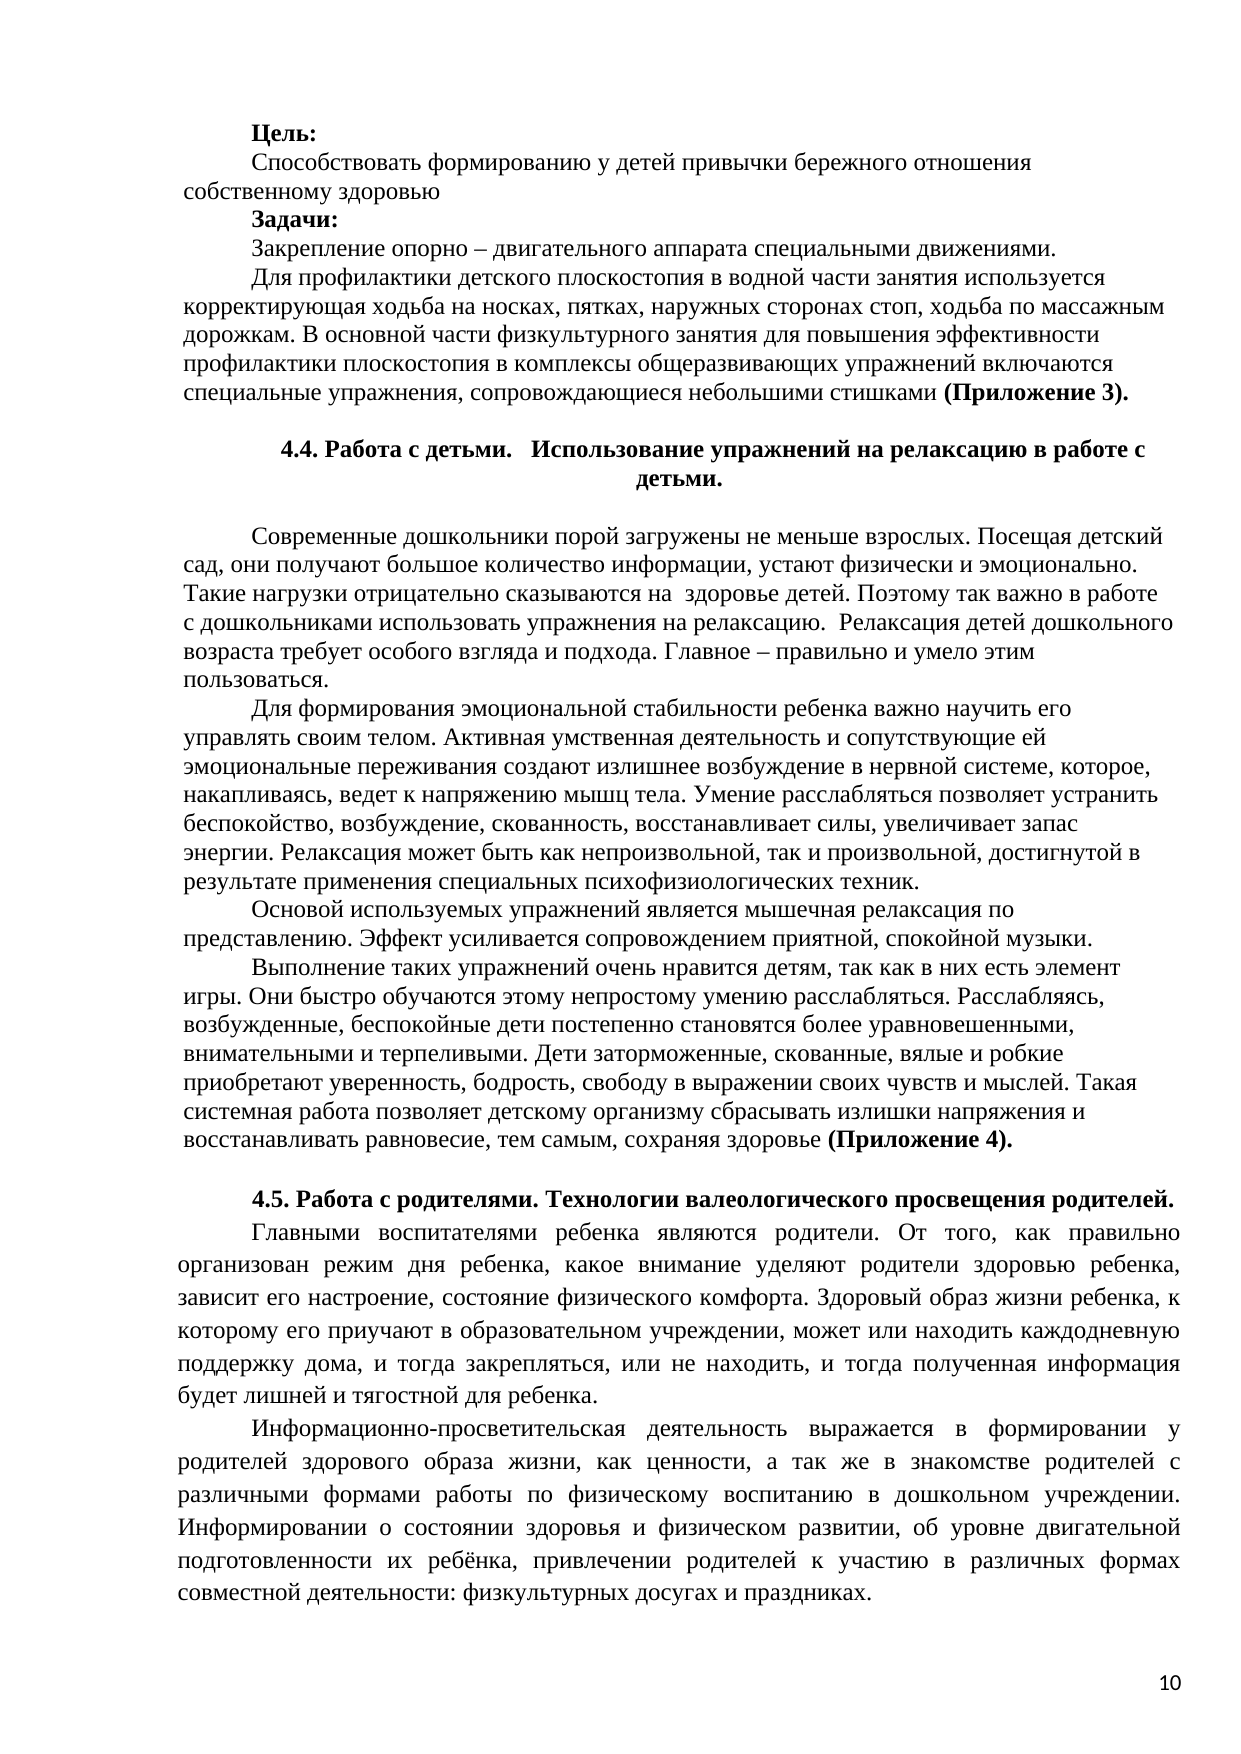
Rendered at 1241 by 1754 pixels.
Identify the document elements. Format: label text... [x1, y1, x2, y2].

text Основой используемых упражнений является мышечная релаксация по представлению. Эффект усиливается сопровождением приятной, спокойной музыки. [183, 894, 1175, 952]
text Для формирования эмоциональной стабильности ребенка важно научить его управлять своим телом. Активная умственная деятельность и сопутствующие ей эмоциональные переживания создают излишнее возбуждение в нервной системе, которое, накапливаясь, ведет к напряжению мышц тела. Умение расслабляться позволяет устранить беспокойство, возбуждение, скованность, восстанавливает силы, увеличивает запас энергии. Релаксация может быть как непроизвольной, так и произвольной, достигнутой в результате применения специальных психофизиологических техник. [183, 693, 1175, 894]
text 4.4. Работа с детьми. Использование упражнений на релаксацию в работе с детьми. [183, 434, 1175, 492]
text 4.5. Работа с родителями. Технологии валеологического просвещения родителей. [183, 1184, 1175, 1212]
text Выполнение таких упражнений очень нравится детям, так как в них есть элемент игры. Они быстро обучаются этому непростому умению расслабляться. Расслабляясь, возбужденные, беспокойные дети постепенно становятся более уравновешенными, внимательными и терпеливыми. Дети заторможенные, скованные, вялые и робкие приобретают уверенность, бодрость, свободу в выражении своих чувств и мыслей. Такая системная работа позволяет детскому организму сбрасывать излишки напряжения и восстанавливать равновесие, тем самым, сохраняя здоровье (Приложение 4). [183, 952, 1175, 1184]
text Для профилактики детского плоскостопия в водной части занятия используется корректирующая ходьба на носках, пятках, наружных сторонах стоп, ходьба по массажным дорожкам. В основной части физкультурного занятия для повышения эффективности профилактики плоскостопия в комплексы общеразвивающих упражнений включаются специальные упражнения, сопровождающиеся небольшими стишками (Приложение 3). [183, 262, 1175, 406]
text Современные дошкольники порой загружены не меньше взрослых. Посещая детский сад, они получают большое количество информации, устают физически и эмоционально. Такие нагрузки отрицательно сказываются на здоровье детей. Поэтому так важно в работе с дошкольниками использовать упражнения на релаксацию. Релаксация детей дошкольного возраста требует особого взгляда и подхода. Главное – правильно и умело этим пользоваться. [183, 521, 1175, 693]
text Главными воспитателями ребенка являются родители. От того, как правильно организован режим дня ребенка, какое внимание уделяют родители здоровью ребенка, зависит его настроение, состояние физического комфорта. Здоровый образ жизни ребенка, к которому его приучают в образовательном учреждении, может или находить каждодневную поддержку дома, и тогда закрепляться, или не находить, и тогда полученная информация будет лишней и тягостной для ребенка. [177, 1212, 1181, 1409]
text Информационно-просветительская деятельность выражается в формировании у родителей здорового образа жизни, как ценности, а так же в знакомстве родителей с различными формами работы по физическому воспитанию в дошкольном учреждении. Информировании о состоянии здоровья и физическом развитии, об уровне двигательной подготовленности их ребёнка, привлечении родителей к участию в различных формах совместной деятельности: физкультурных досугах и праздниках. [177, 1409, 1181, 1606]
text Цель: Способствовать формированию у детей привычки бережного отношения собственному здоровью Задачи: Закрепление опорно – двигательного аппарата специальными движениями. [183, 118, 1175, 262]
